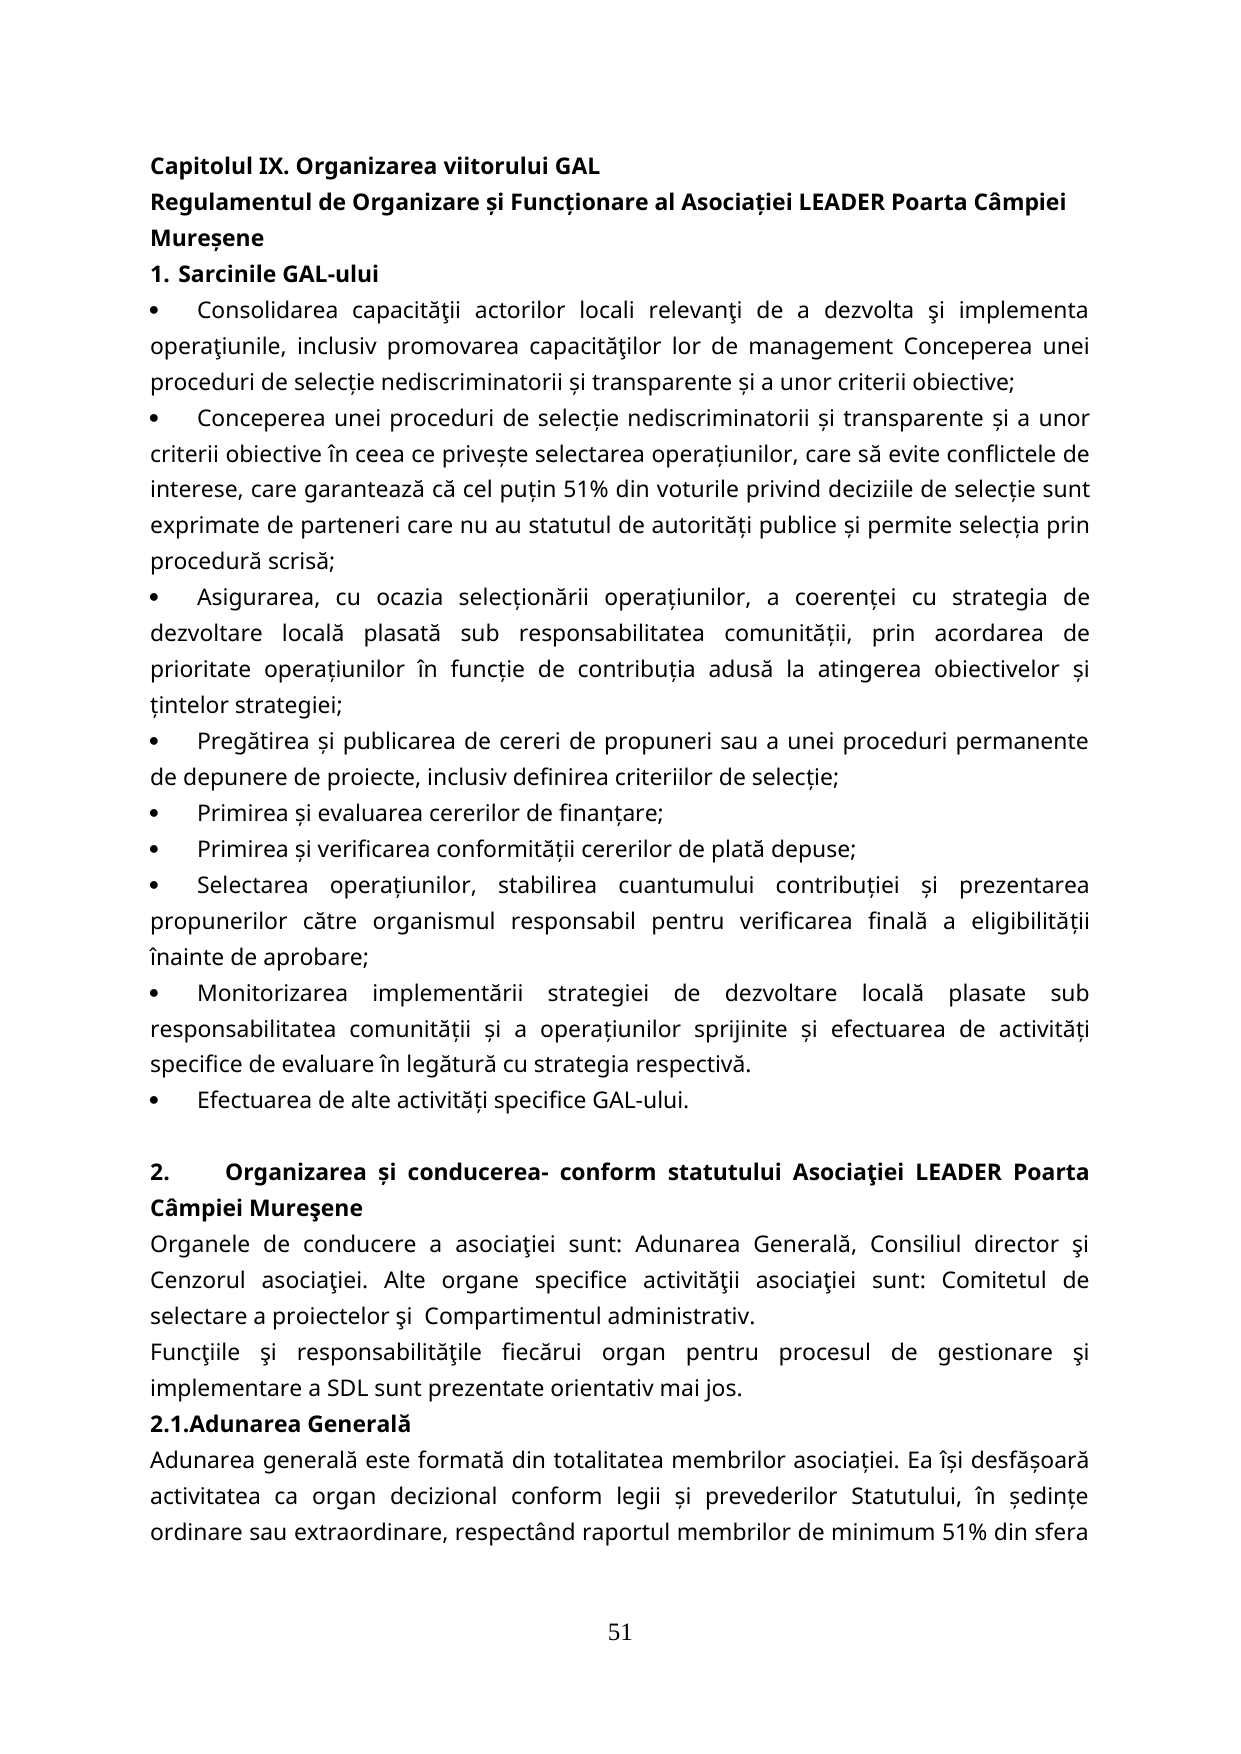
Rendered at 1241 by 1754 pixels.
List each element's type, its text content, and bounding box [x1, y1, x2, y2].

list Monitorizarea implementării strategiei de dezvoltare locală plasate sub responsabilitatea comunității și a operațiunilor sprijinite și efectuarea de activități specifice de evaluare în legătură cu strategia respectivă. [150, 977, 1090, 1080]
subtitle Capitolul IX. Organizarea viitorului GAL [150, 150, 1090, 181]
list Efectuarea de alte activități specifice GAL-ului. [150, 1084, 1090, 1116]
text Regulamentul de Organizare şi Funcţionare al Asociaţiei LEADER Poarta Câmpiei Mureşene [150, 186, 1090, 253]
list Primirea și verificarea conformității cererilor de plată depuse; [150, 833, 1090, 864]
list Organele de conducere a asociaţiei sunt: Adunarea Generală, Consiliul director şi Cenzorul asociaţiei. Alte organe specifice activităţii asociaţiei sunt: Comitetul de selectare a proiectelor şi Compartimentul administrativ. [150, 1228, 1090, 1331]
list Sarcinile GAL-ului [150, 258, 1090, 289]
list Consolidarea capacităţii actorilor locali relevanţi de a dezvolta şi implementa operaţiunile, inclusiv promovarea capacităţilor lor de management Conceperea unei proceduri de selecție nediscriminatorii și transparente și a unor criterii obiective; [150, 294, 1090, 397]
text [150, 1444, 1090, 1547]
list Asigurarea, cu ocazia selecționării operațiunilor, a coerenței cu strategia de dezvoltare locală plasată sub responsabilitatea comunității, prin acordarea de prioritate operațiunilor în funcție de contribuția adusă la atingerea obiectivelor și țintelor strategiei; [150, 581, 1090, 720]
list Pregătirea și publicarea de cereri de propuneri sau a unei proceduri permanente de depunere de proiecte, inclusiv definirea criteriilor de selecție; [150, 725, 1090, 792]
list Conceperea unei proceduri de selecție nediscriminatorii și transparente și a unor criterii obiective în ceea ce privește selectarea operațiunilor, care să evite conflictele de interese, care garantează că cel puțin 51% din voturile privind deciziile de selecție sunt exprimate de parteneri care nu au statutul de autorități publice și permite selecția prin procedură scrisă; [150, 402, 1090, 577]
list Primirea și evaluarea cererilor de finanțare; [150, 797, 1090, 828]
list Selectarea operațiunilor, stabilirea cuantumului contribuției și prezentarea propunerilor către organismul responsabil pentru verificarea finală a eligibilității înainte de aprobare; [150, 869, 1090, 972]
list Organizarea și conducerea- conform statutului Asociaţiei LEADER Poarta Câmpiei Mureşene [150, 1156, 1090, 1223]
text Funcţiile şi responsabilităţile fiecărui organ pentru procesul de gestionare şi implementare a SDL sunt prezentate orientativ mai jos. [150, 1336, 1090, 1403]
text 2.1.Adunarea Generală [150, 1408, 1090, 1439]
